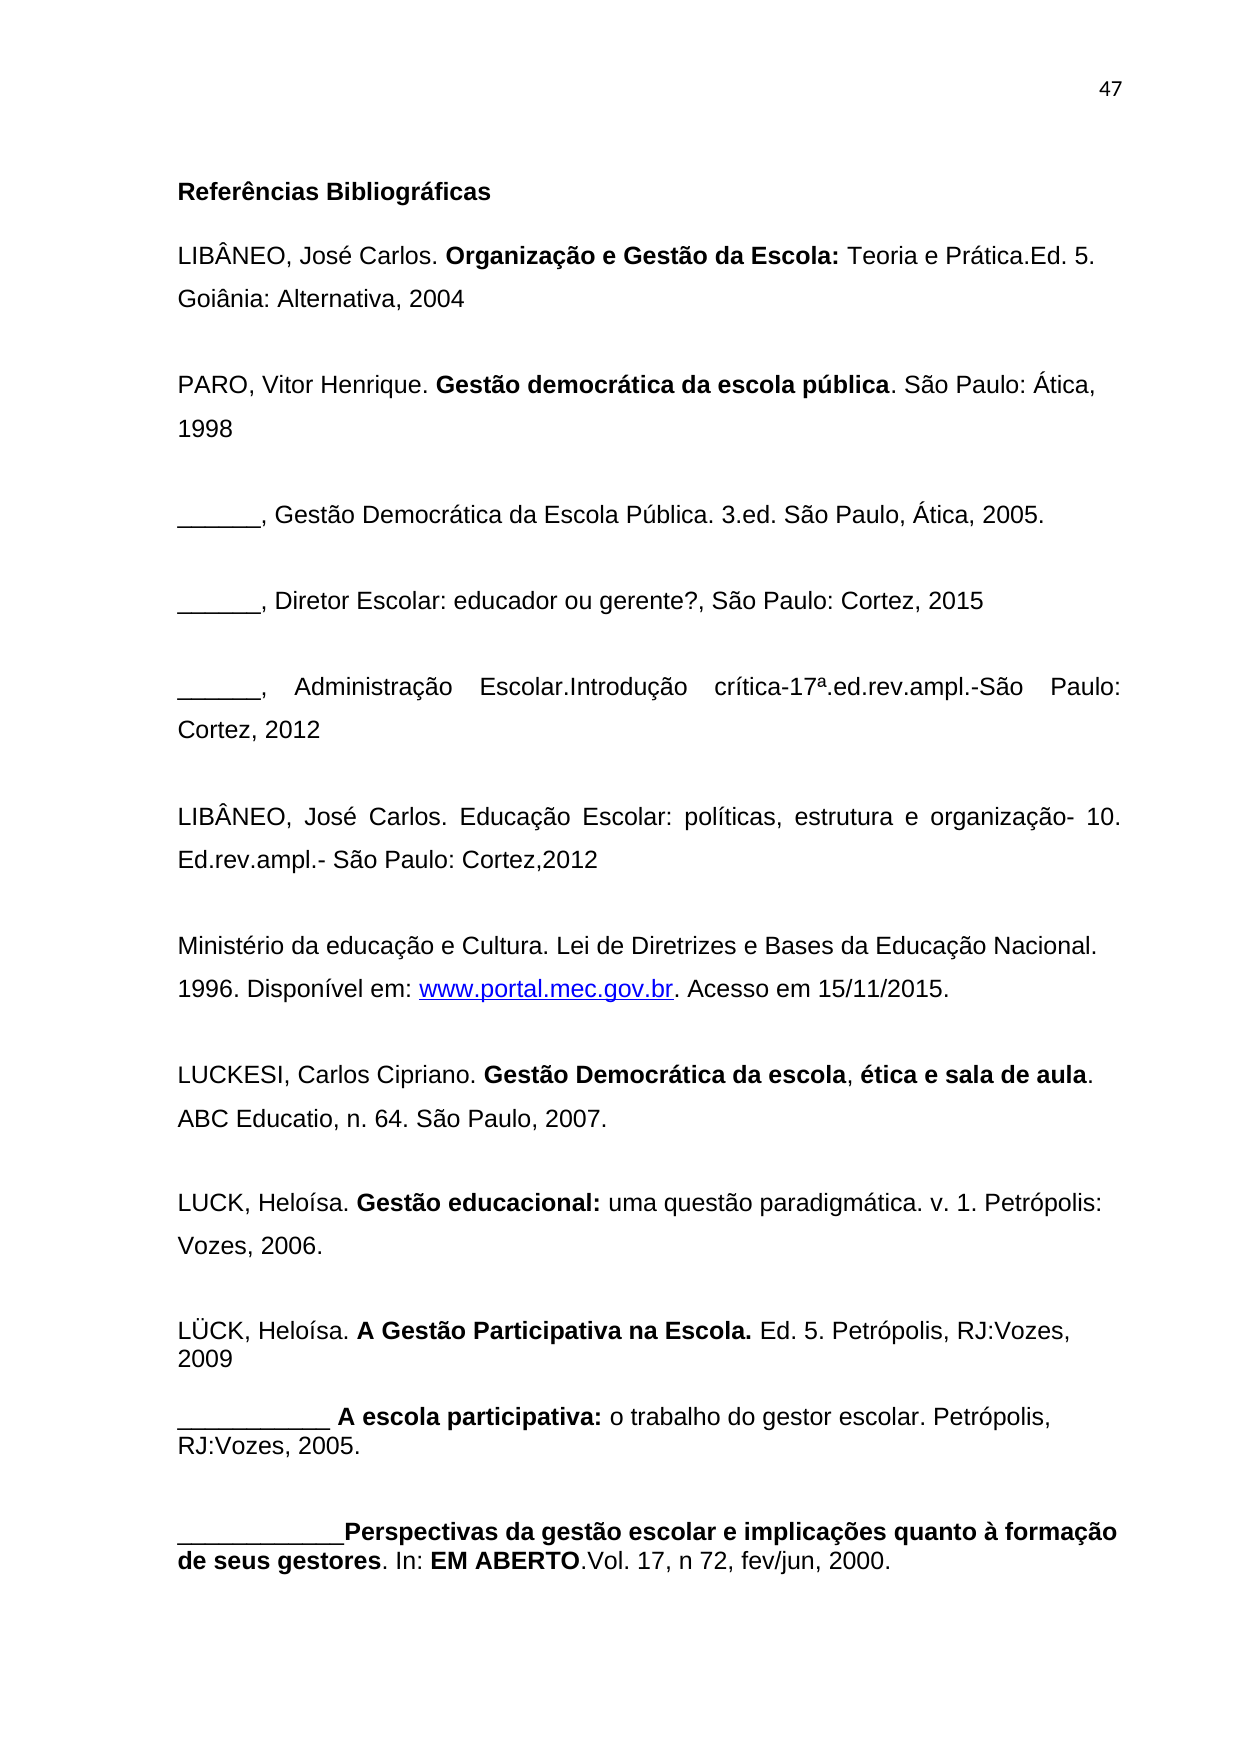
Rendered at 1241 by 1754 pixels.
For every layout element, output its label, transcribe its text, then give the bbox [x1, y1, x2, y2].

text PARO, Vitor Henrique. Gestão democrática da escola pública. São Paulo: Ática, 1998 [177, 371, 1122, 442]
text LUCK, Heloísa. Gestão educacional: uma questão paradigmática. v. 1. Petrópolis: Vozes, 2006. [177, 1188, 1122, 1260]
text Referências Bibliográficas [177, 177, 1122, 206]
text ______, Diretor Escolar: educador ou gerente?, São Paulo: Cortez, 2015 [177, 586, 1122, 615]
text LIBÂNEO, José Carlos. Educação Escolar: políticas, estrutura e organização- 10. Ed.rev.ampl.- São Paulo: Cortez,2012 [177, 802, 1122, 874]
text LÜCK, Heloísa. A Gestão Participativa na Escola. Ed. 5. Petrópolis, RJ:Vozes, 2009 [177, 1316, 1122, 1373]
text LIBÂNEO, José Carlos. Organização e Gestão da Escola: Teoria e Prática.Ed. 5. Goiânia: Alternativa, 2004 [177, 241, 1122, 313]
text ______, Gestão Democrática da Escola Pública. 3.ed. São Paulo, Ática, 2005. [177, 500, 1122, 529]
text ___________ A escola participativa: o trabalho do gestor escolar. Petrópolis, RJ:Vozes, 2005. [177, 1402, 1122, 1459]
text ______, Administração Escolar.Introdução crítica-17ª.ed.rev.ampl.-São Paulo: Cortez, 2012 [177, 672, 1122, 744]
text Ministério da educação e Cultura. Lei de Diretrizes e Bases da Educação Nacional. 1996. Disponível em: www.portal.mec.gov.br. Acesso em 15/11/2015. [177, 931, 1122, 1003]
text LUCKESI, Carlos Cipriano. Gestão Democrática da escola, ética e sala de aula. ABC Educatio, n. 64. São Paulo, 2007. [177, 1061, 1122, 1132]
text ____________Perspectivas da gestão escolar e implicações quanto à formação de seus gestores. In: EM ABERTO.Vol. 17, n 72, fev/jun, 2000. [177, 1517, 1122, 1574]
